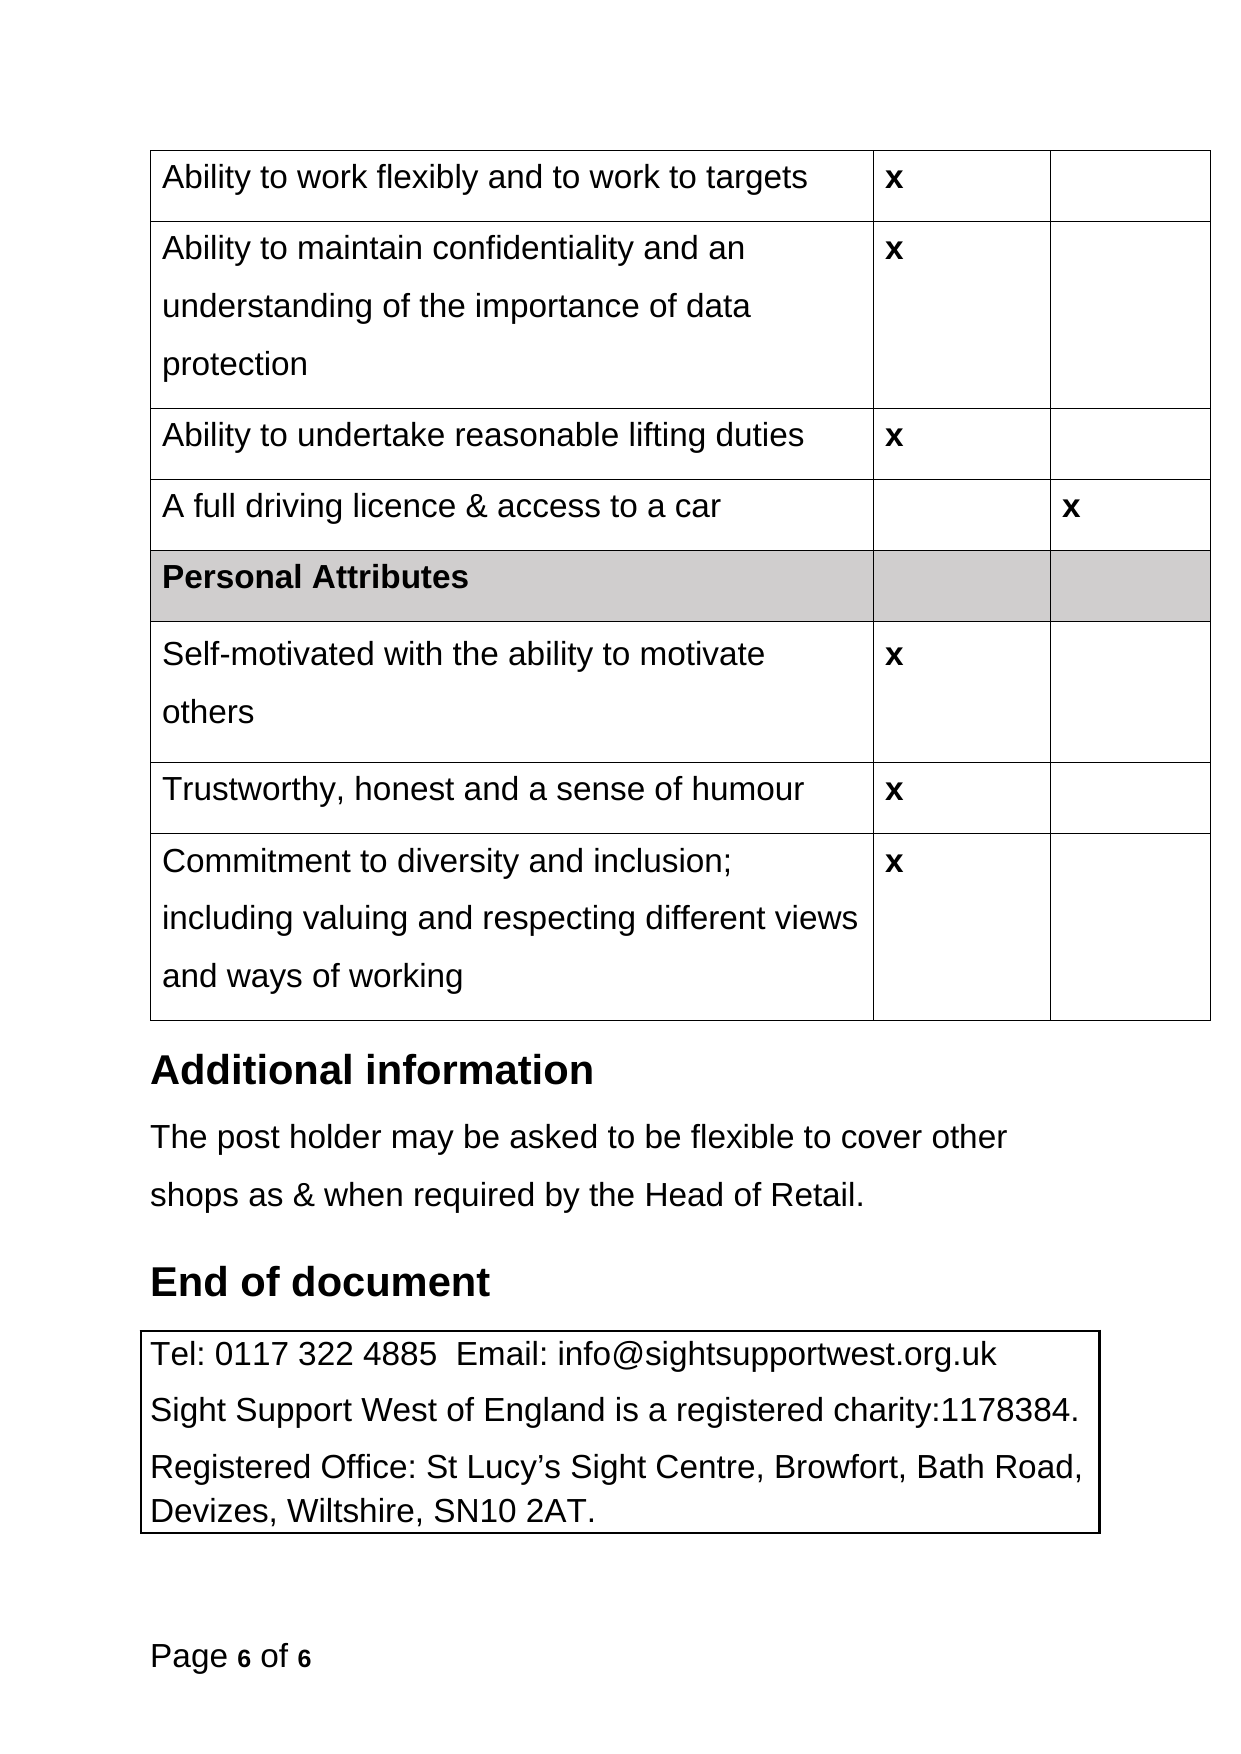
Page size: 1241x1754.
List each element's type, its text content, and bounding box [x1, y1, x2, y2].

table_cell [1051, 151, 1210, 221]
table_cell [874, 551, 1050, 621]
text Sight Support West of England is a registered charity:1178384. [142, 1386, 1098, 1429]
table_cell Ability to undertake reasonable lifting duties [151, 409, 873, 479]
table_cell x [874, 763, 1050, 833]
table_cell x [874, 622, 1050, 762]
table_cell [1051, 622, 1210, 762]
text Registered Office: St Lucy’s Sight Centre, Browfort, Bath Road, Devizes, Wiltshire, SN10 2AT. [142, 1443, 1098, 1532]
table_cell [1051, 763, 1210, 833]
table_cell x [1051, 480, 1210, 550]
table_cell Ability to work flexibly and to work to targets [151, 151, 873, 221]
subtitle End of document [150, 1258, 1090, 1306]
table_cell [1051, 222, 1210, 407]
text Tel: 0117 322 4885 Email: info@sightsupportwest.org.uk [142, 1332, 1098, 1372]
subtitle Additional information [150, 1046, 1090, 1094]
table_cell Self-motivated with the ability to motivate others [151, 622, 873, 762]
text The post holder may be asked to be flexible to cover other shops as & when required by the Head of Retail. [150, 1118, 1090, 1214]
table_cell x [874, 409, 1050, 479]
table_cell x [874, 222, 1050, 407]
table_cell x [874, 834, 1050, 1020]
table_cell Ability to maintain confidentiality and an understanding of the importance of data protection [151, 222, 873, 407]
table_cell Personal Attributes [151, 551, 873, 621]
table_cell x [874, 151, 1050, 221]
table_cell Trustworthy, honest and a sense of humour [151, 763, 873, 833]
table_cell [1051, 409, 1210, 479]
table_cell [1051, 551, 1210, 621]
table_cell Commitment to diversity and inclusion; including valuing and respecting different views and ways of working [151, 834, 873, 1020]
table_cell A full driving licence & access to a car [151, 480, 873, 550]
table_cell [1051, 834, 1210, 1020]
table_cell [874, 480, 1050, 550]
